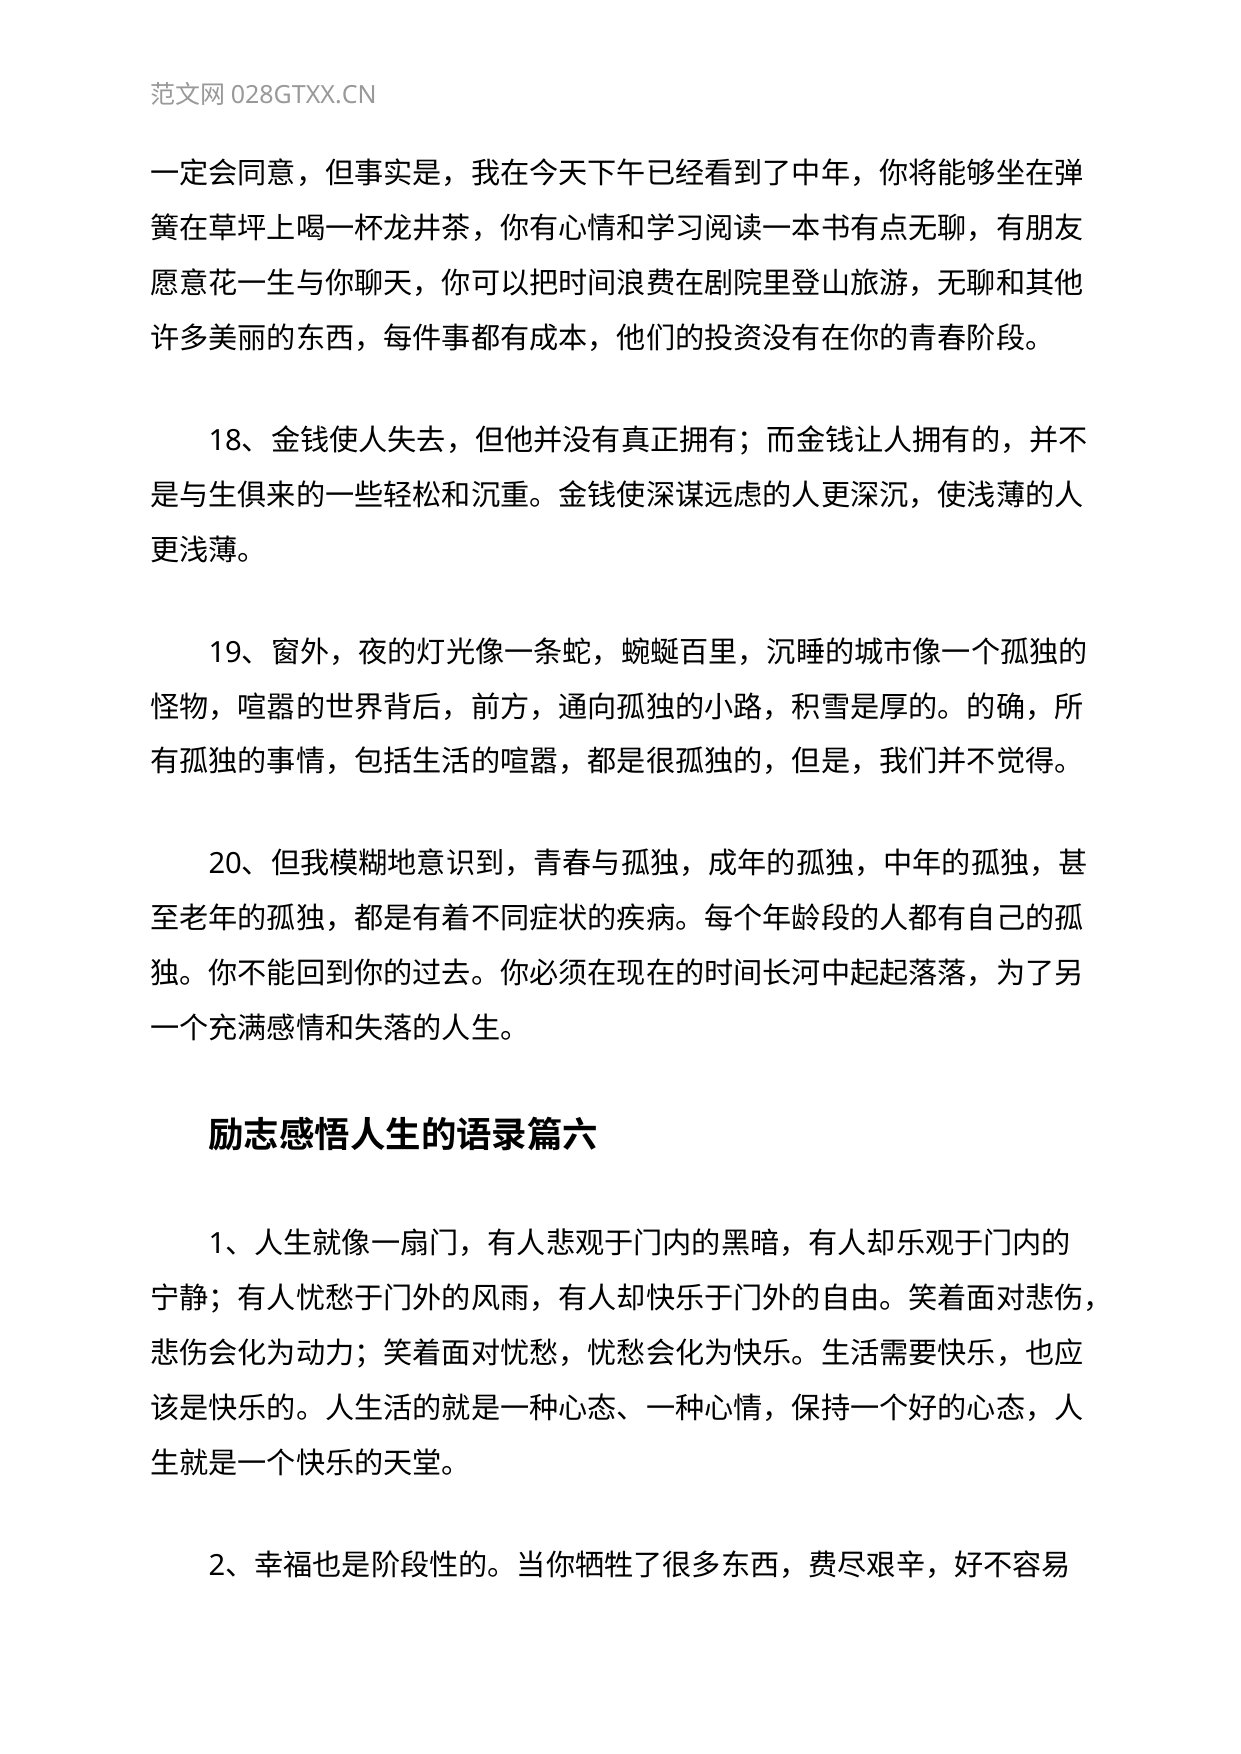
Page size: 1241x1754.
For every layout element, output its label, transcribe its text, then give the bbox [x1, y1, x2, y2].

text 励志感悟人生的语录篇六 [150, 1106, 1090, 1158]
text 1、人生就像一扇门，有人悲观于门内的黑暗，有人却乐观于门内的宁静；有人忧愁于门外的风雨，有人却快乐于门外的自由。笑着面对悲伤，悲伤会化为动力；笑着面对忧愁，忧愁会化为快乐。生活需要快乐，也应该是快乐的。人生活的就是一种心态、一种心情，保持一个好的心态，人生就是一个快乐的天堂。 [150, 1220, 1090, 1482]
text 19、窗外，夜的灯光像一条蛇，蜿蜒百里，沉睡的城市像一个孤独的怪物，喧嚣的世界背后，前方，通向孤独的小路，积雪是厚的。的确，所有孤独的事情，包括生活的喧嚣，都是很孤独的，但是，我们并不觉得。 [150, 628, 1090, 780]
text 18、金钱使人失去，但他并没有真正拥有；而金钱让人拥有的，并不是与生俱来的一些轻松和沉重。金钱使深谋远虑的人更深沉，使浅薄的人更浅薄。 [150, 416, 1090, 569]
text 20、但我模糊地意识到，青春与孤独，成年的孤独，中年的孤独，甚至老年的孤独，都是有着不同症状的疾病。每个年龄段的人都有自己的孤独。你不能回到你的过去。你必须在现在的时间长河中起起落落，为了另一个充满感情和失落的人生。 [150, 840, 1090, 1047]
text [150, 1541, 1090, 1584]
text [150, 150, 1090, 357]
